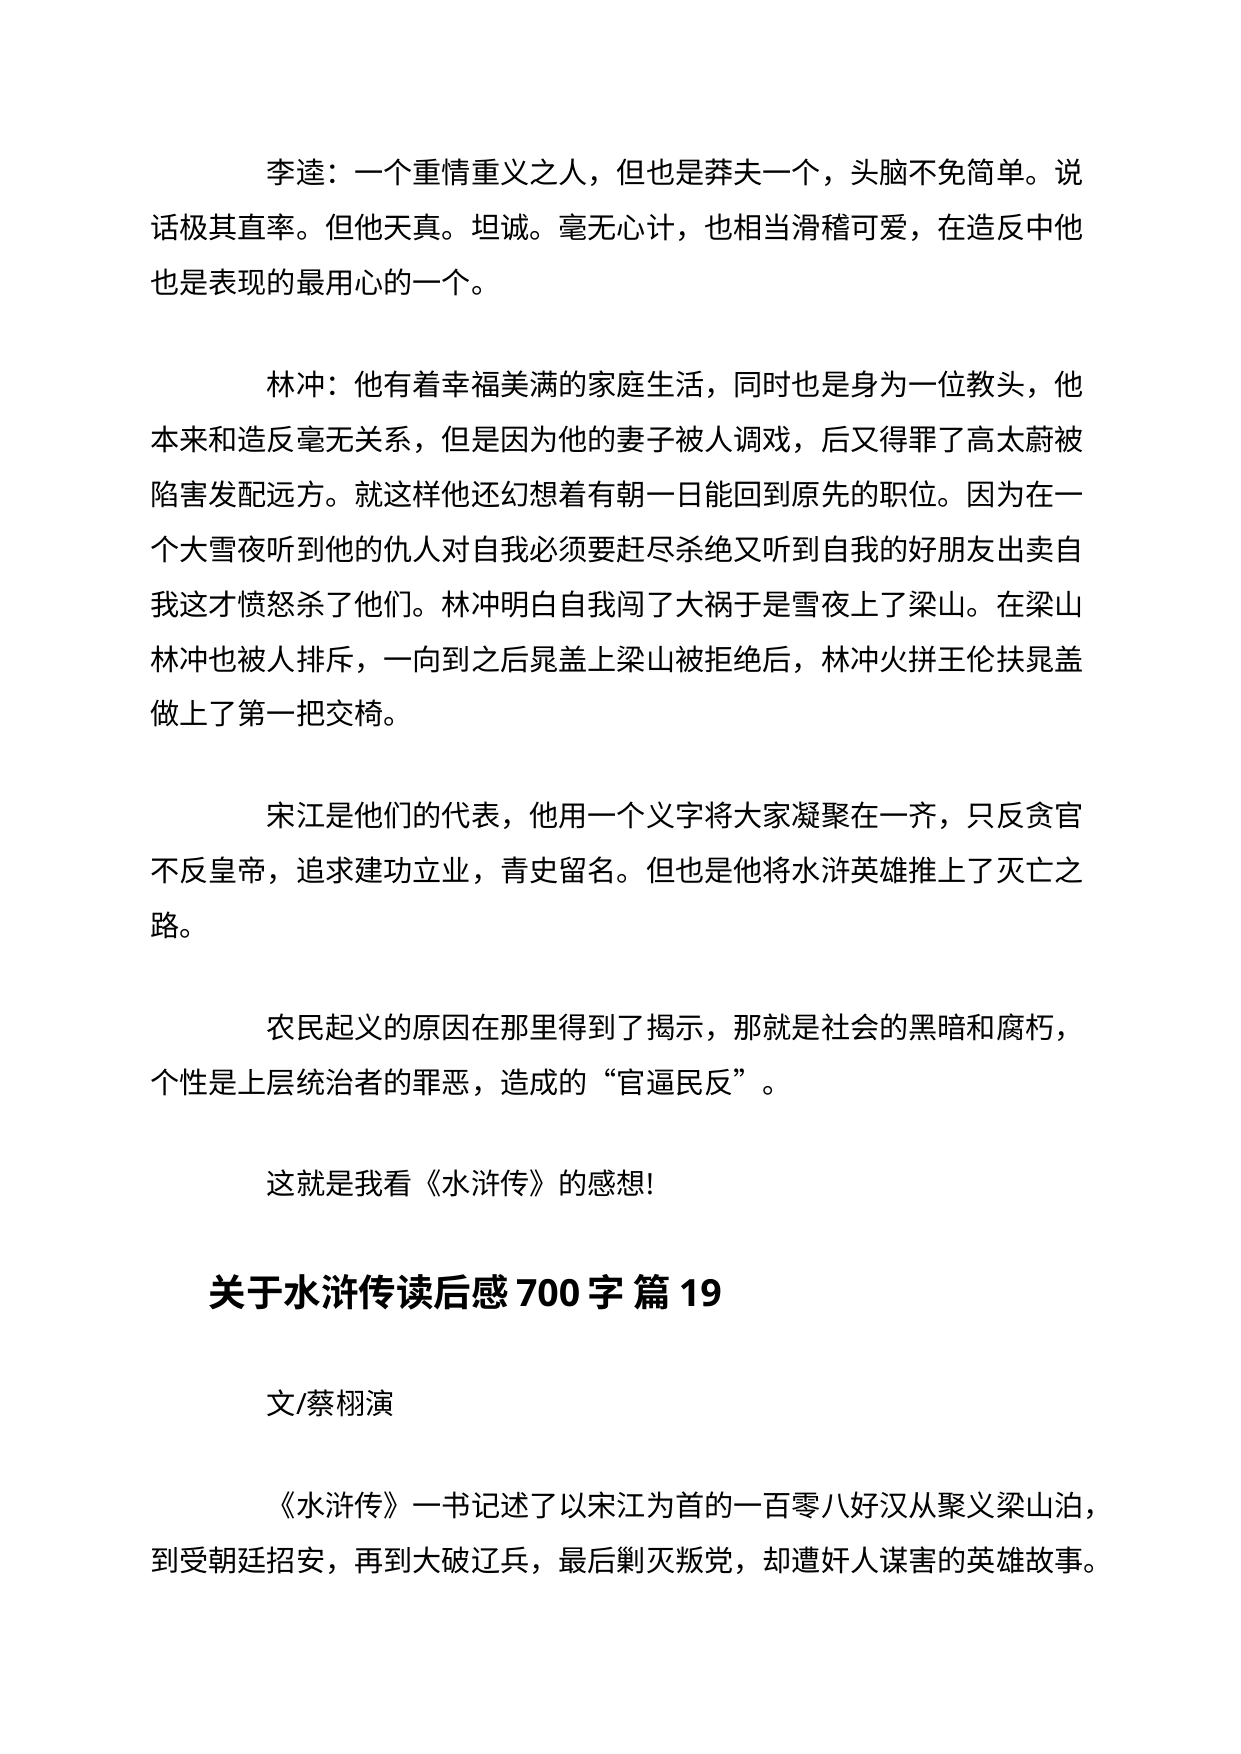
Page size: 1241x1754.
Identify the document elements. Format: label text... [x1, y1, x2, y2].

text 文/蔡栩演 [150, 1381, 1090, 1423]
text 这就是我看《水浒传》的感想! [150, 1161, 1090, 1203]
text 农民起义的原因在那里得到了揭示，那就是社会的黑暗和腐朽，个性是上层统治者的罪恶，造成的“官逼民反”。 [150, 1004, 1090, 1101]
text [150, 1482, 1090, 1580]
text 林冲：他有着幸福美满的家庭生活，同时也是身为一位教头，他本来和造反毫无关系，但是因为他的妻子被人调戏，后又得罪了高太蔚被陷害发配远方。就这样他还幻想着有朝一日能回到原先的职位。因为在一个大雪夜听到他的仇人对自我必须要赶尽杀绝又听到自我的好朋友出卖自我这才愤怒杀了他们。林冲明白自我闯了大祸于是雪夜上了梁山。在梁山林冲也被人排斥，一向到之后晁盖上梁山被拒绝后，林冲火拼王伦扶晁盖做上了第一把交椅。 [150, 362, 1090, 733]
text 李逵：一个重情重义之人，但也是莽夫一个，头脑不免简单。说话极其直率。但他天真。坦诚。毫无心计，也相当滑稽可爱，在造反中他也是表现的最用心的一个。 [150, 150, 1090, 302]
text 关于水浒传读后感700字 篇19 [150, 1263, 1090, 1317]
text 宋江是他们的代表，他用一个义字将大家凝聚在一齐，只反贪官不反皇帝，追求建功立业，青史留名。但也是他将水浒英雄推上了灭亡之路。 [150, 793, 1090, 945]
